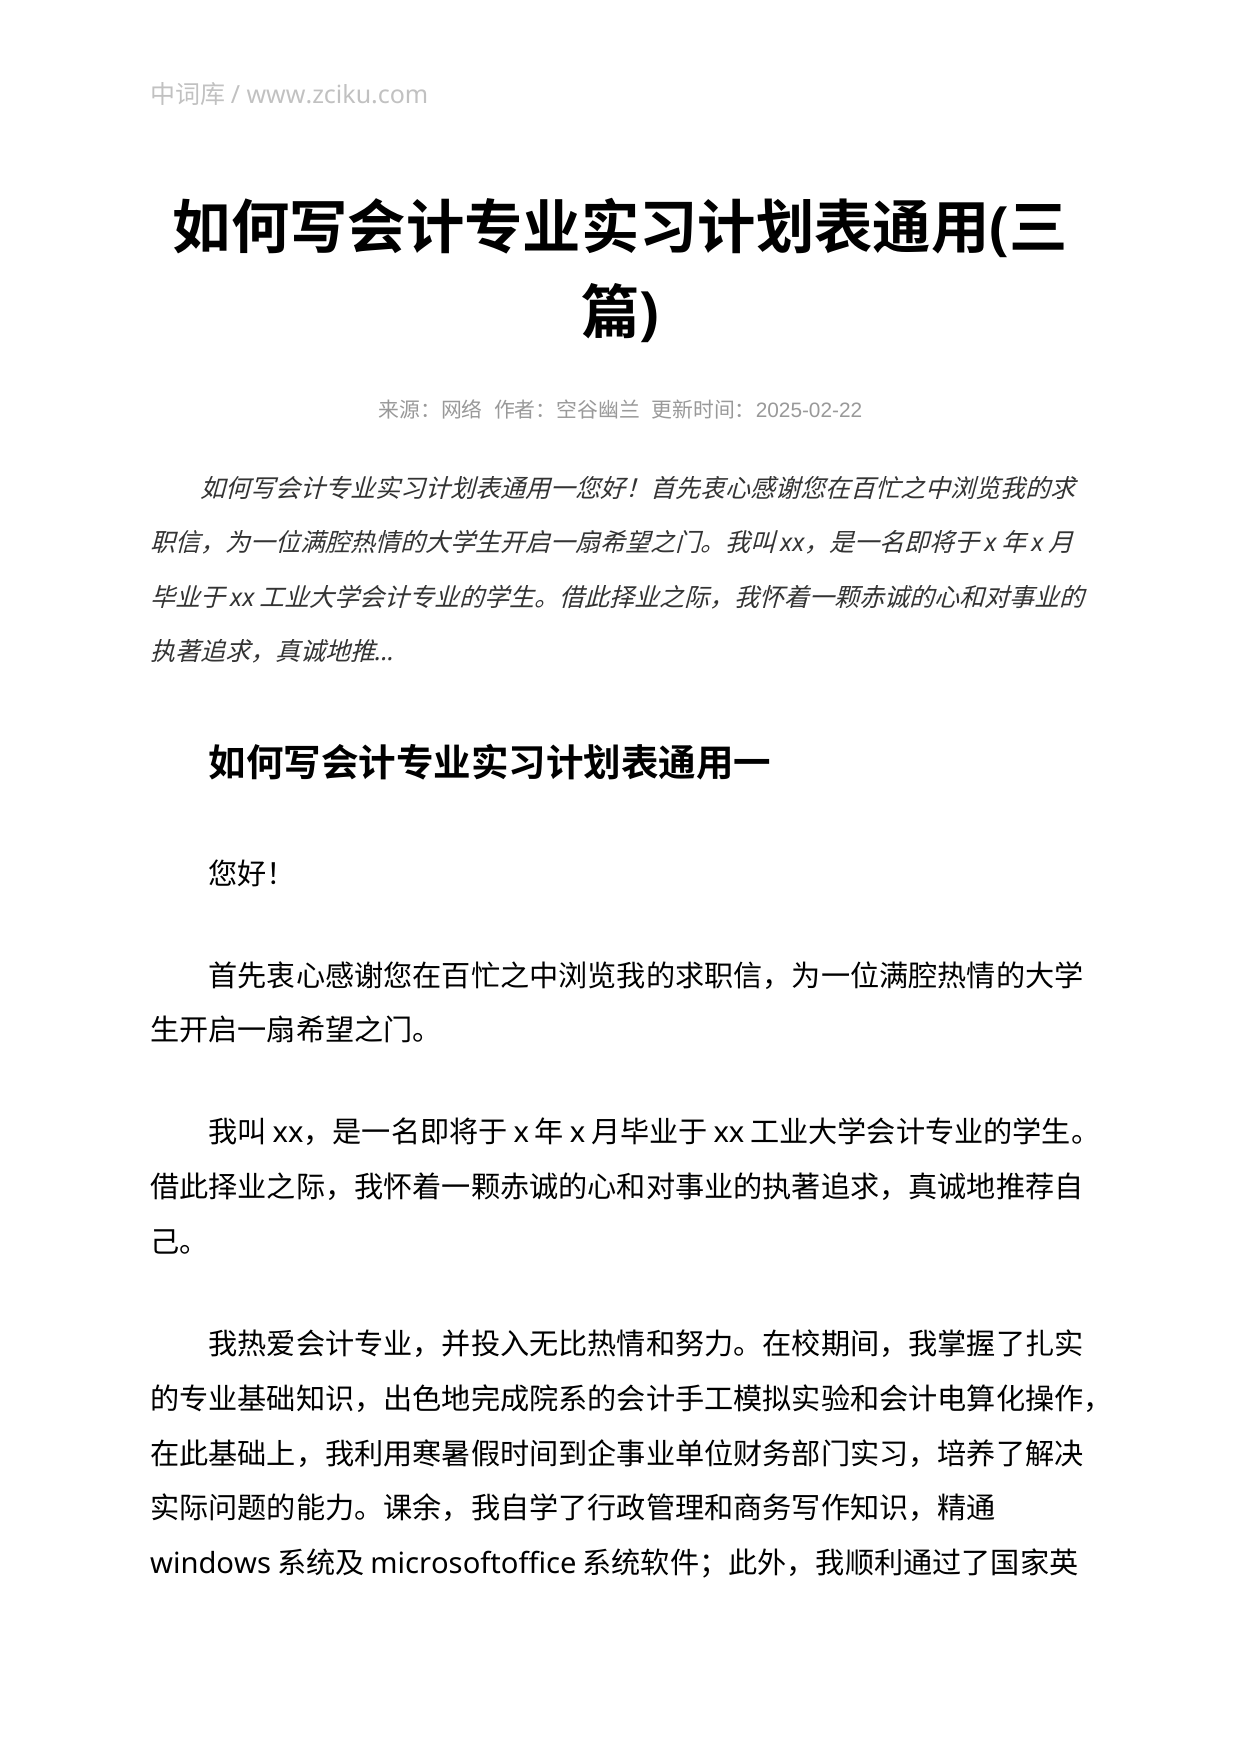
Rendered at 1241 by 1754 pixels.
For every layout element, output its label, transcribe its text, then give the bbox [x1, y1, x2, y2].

text 您好！ [150, 850, 1090, 893]
text 来源：网络 作者：空谷幽兰 更新时间：2025-02-22 [150, 398, 1090, 422]
text 首先衷心感谢您在百忙之中浏览我的求职信，为一位满腔热情的大学生开启一扇希望之门。 [150, 952, 1090, 1049]
text 如何写会计专业实习计划表通用一您好！首先衷心感谢您在百忙之中浏览我的求职信，为一位满腔热情的大学生开启一扇希望之门。我叫xx，是一名即将于x年x月毕业于xx工业大学会计专业的学生。借此择业之际，我怀着一颗赤诚的心和对事业的执著追求，真诚地推... [150, 468, 1090, 668]
subtitle 如何写会计专业实习计划表通用(三篇) [150, 181, 1090, 351]
text 我叫xx，是一名即将于x年x月毕业于xx工业大学会计专业的学生。借此择业之际，我怀着一颗赤诚的心和对事业的执著追求，真诚地推荐自己。 [150, 1109, 1090, 1261]
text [150, 1320, 1090, 1582]
text 如何写会计专业实习计划表通用一 [150, 733, 1090, 787]
